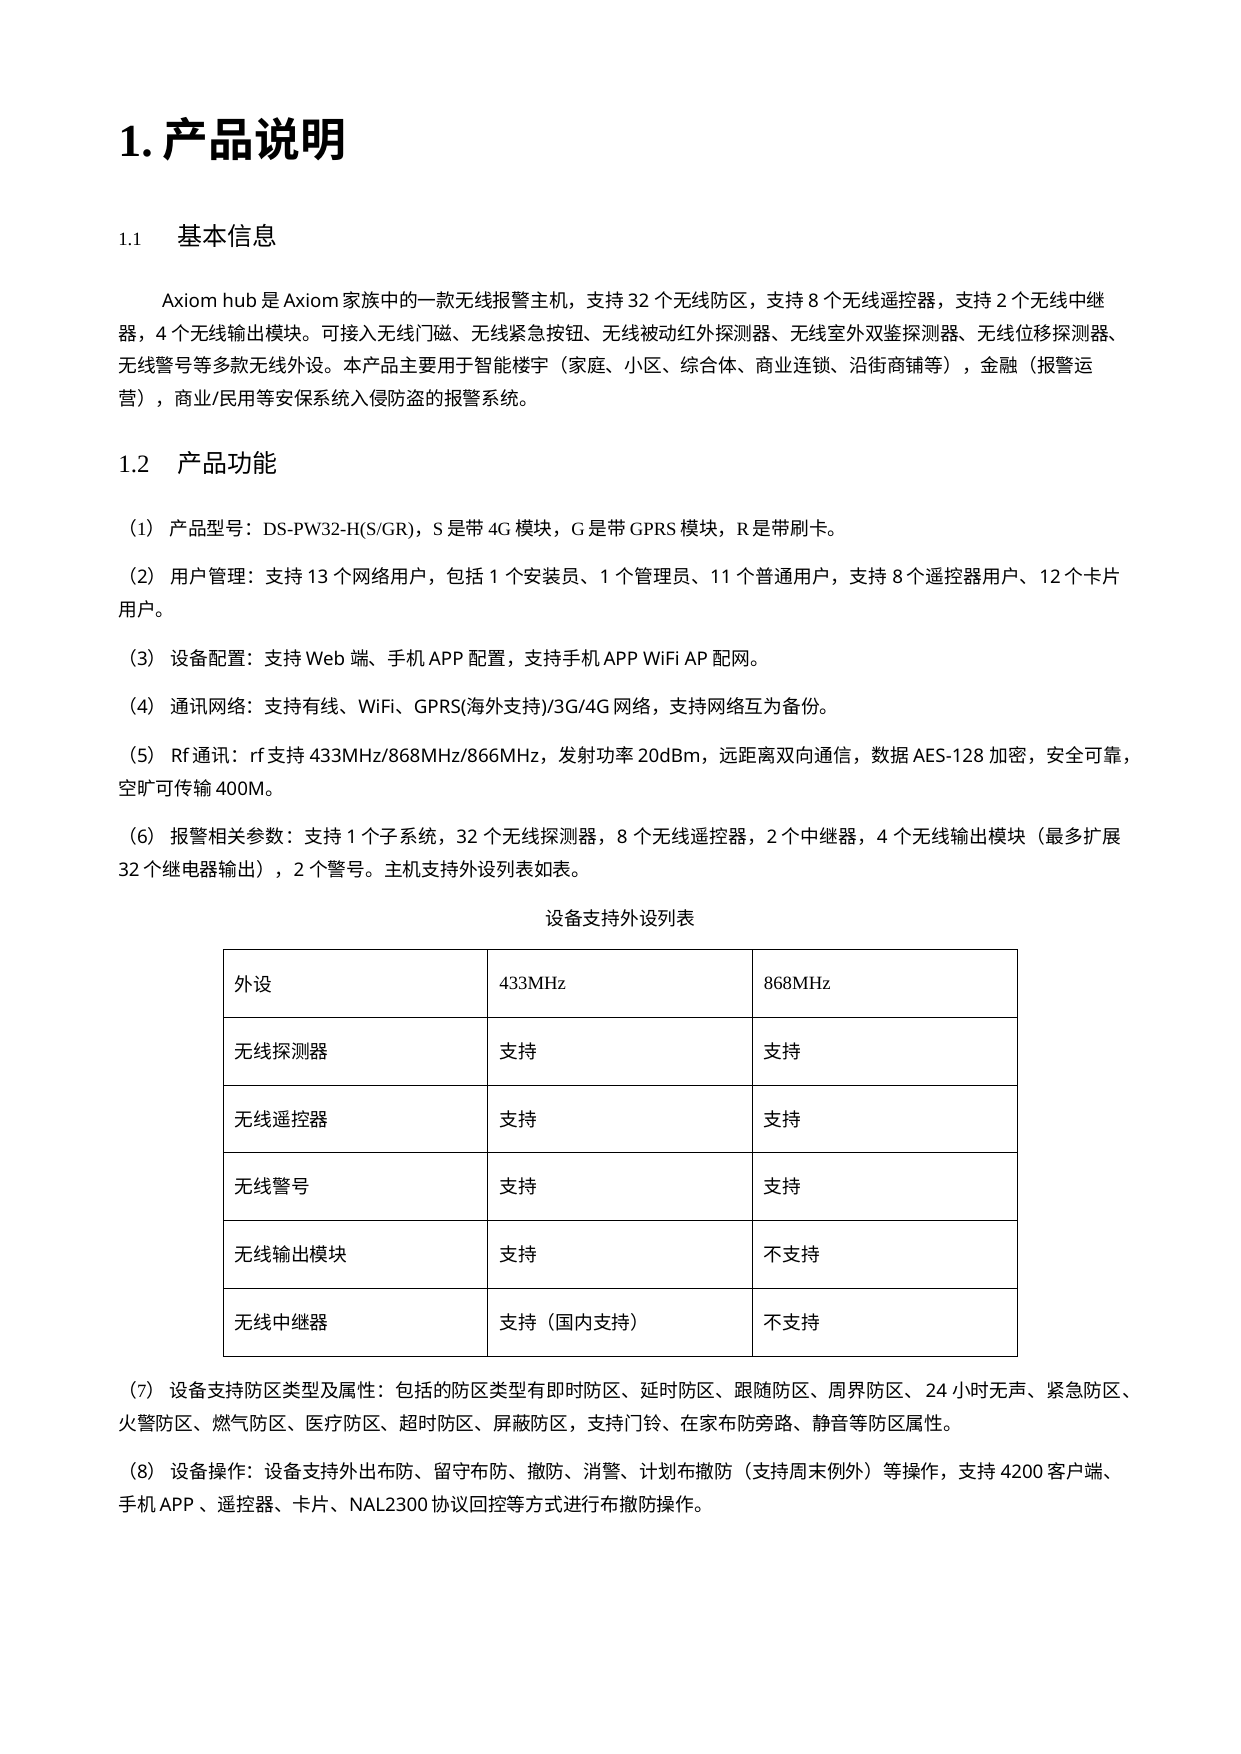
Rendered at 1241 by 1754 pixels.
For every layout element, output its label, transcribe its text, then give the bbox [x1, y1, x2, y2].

table_header 外设 [224, 950, 487, 1017]
table_cell 不支持 [753, 1221, 1017, 1287]
list 产品型号：DS-PW32-H(S/GR)，S是带4G模块，G是带GPRS模块，R是带刷卡。 [118, 511, 1122, 543]
table_header 433MHz [488, 950, 752, 1017]
table_cell 支持 [753, 1018, 1017, 1084]
list 通讯网络：支持有线、WiFi、GPRS(海外支持)/3G/4G网络，支持网络互为备份。 [118, 689, 1122, 722]
table_cell 支持 [488, 1018, 752, 1084]
table_cell 无线警号 [224, 1153, 487, 1220]
table_cell 支持（国内支持） [488, 1289, 752, 1356]
table_cell 无线遥控器 [224, 1086, 487, 1152]
list 产品功能 [118, 429, 1122, 494]
table_header 868MHz [753, 950, 1017, 1017]
table_cell 支持 [488, 1086, 752, 1152]
table_cell 无线探测器 [224, 1018, 487, 1084]
list 设备操作：设备支持外出布防、留守布防、撤防、消警、计划布撤防（支持周末例外）等操作，支持4200客户端、手机APP 、遥控器、卡片、NAL2300协议回控等方式进行布撤防操作。 [118, 1454, 1122, 1519]
list 设备配置：支持Web 端、手机APP 配置，支持手机APP WiFi AP 配网。 [118, 641, 1122, 673]
table_cell 无线输出模块 [224, 1221, 487, 1287]
table_cell 支持 [488, 1221, 752, 1287]
list 用户管理：支持13 个网络用户，包括1 个安装员、1 个管理员、11 个普通用户，支持8个遥控器用户、12个卡片用户。 [118, 559, 1122, 624]
table_cell 无线中继器 [224, 1289, 487, 1356]
table_cell 支持 [488, 1153, 752, 1220]
list Rf通讯：rf支持433MHz/868MHz/866MHz，发射功率20dBm，远距离双向通信，数据AES-128 加密，安全可靠，空旷可传输400M。 [118, 738, 1122, 803]
table_cell 支持 [753, 1153, 1017, 1220]
list 基本信息 [118, 202, 1122, 267]
subtitle 产品说明 [118, 88, 1122, 186]
text Axiom hub是Axiom家族中的一款无线报警主机，支持32 个无线防区，支持8 个无线遥控器，支持2 个无线中继器，4 个无线输出模块。可接入无线门磁、无线紧急按钮、无线被动红外探测器、无线室外双鉴探测器、无线位移探测器、无线警号等多款无线外设。本产品主要用于智能楼宇（家庭、小区、综合体、商业连锁、沿街商铺等），金融（报警运营），商业/民用等安保系统入侵防盗的报警系统。 [118, 283, 1122, 413]
list 报警相关参数：支持1个子系统，32 个无线探测器，8 个无线遥控器，2个中继器，4 个无线输出模块（最多扩展32个继电器输出），2 个警号。主机支持外设列表如表。 [118, 819, 1122, 884]
text 设备支持外设列表 [118, 901, 1122, 933]
table_cell 不支持 [753, 1289, 1017, 1356]
list 设备支持防区类型及属性：包括的防区类型有即时防区、延时防区、跟随防区、周界防区、24 小时无声、紧急防区、火警防区、燃气防区、医疗防区、超时防区、屏蔽防区，支持门铃、在家布防旁路、静音等防区属性。 [118, 1373, 1122, 1438]
table_cell 支持 [753, 1086, 1017, 1152]
